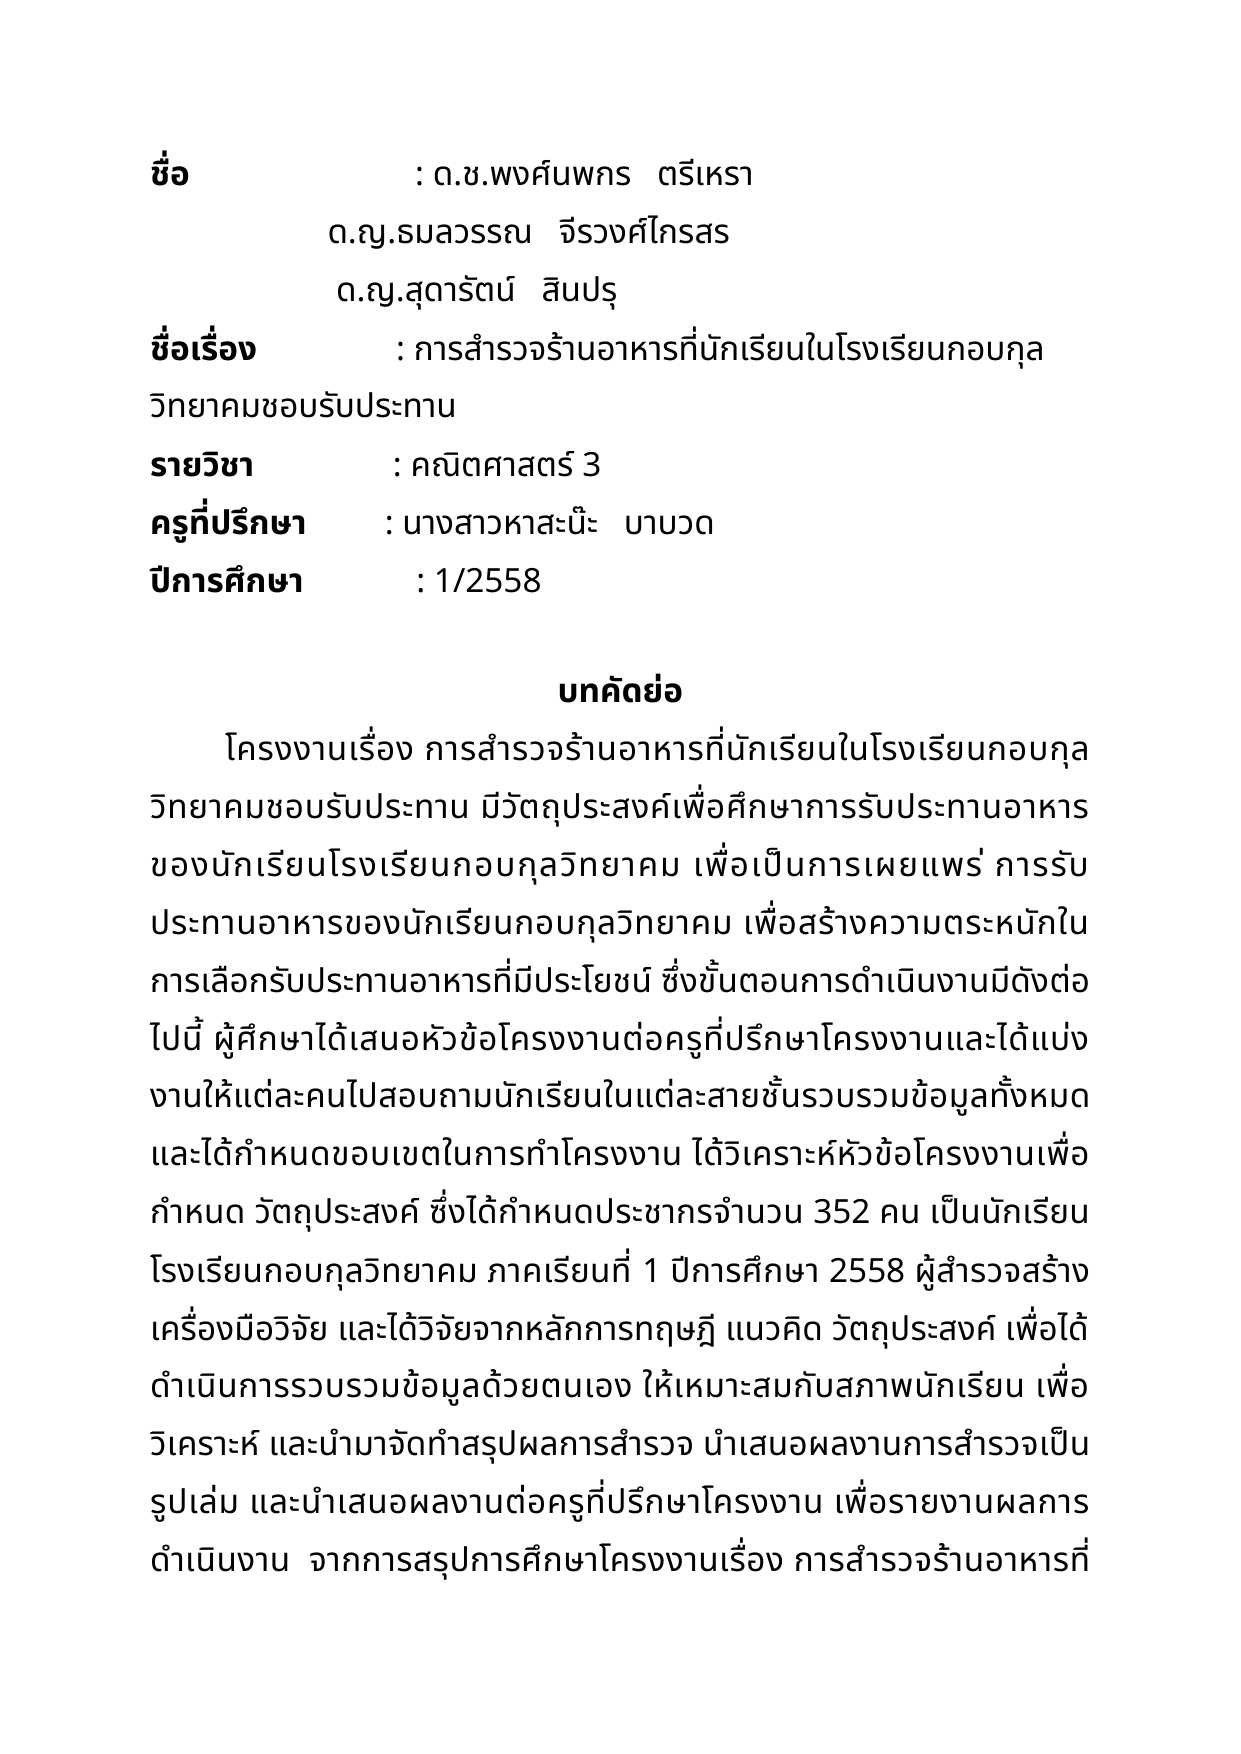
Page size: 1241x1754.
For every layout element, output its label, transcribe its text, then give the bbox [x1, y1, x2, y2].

text ด.ญ.ธมลวรรณ จีรวงศ์ไกรสร [150, 208, 1090, 259]
text ด.ญ.สุดารัตน์ สินปรุ [150, 266, 1090, 317]
text บทคัดย่อ [150, 667, 1090, 717]
text รายวิชา : คณิตศาสตร์ 3 [150, 440, 1090, 491]
text ครูที่ปรึกษา : นางสาวหาสะน๊ะ บาบวด [150, 498, 1090, 549]
text ชื่อเรื่อง : การสำรวจร้านอาหารที่นักเรียนในโรงเรียนกอบกุลวิทยาคมชอบรับประทาน [150, 324, 1090, 433]
text ชื่อ : ด.ช.พงศ์นพกร ตรีเหรา [150, 150, 1090, 201]
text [150, 725, 1090, 1587]
text ปีการศึกษา : 1/2558 [150, 557, 1090, 607]
